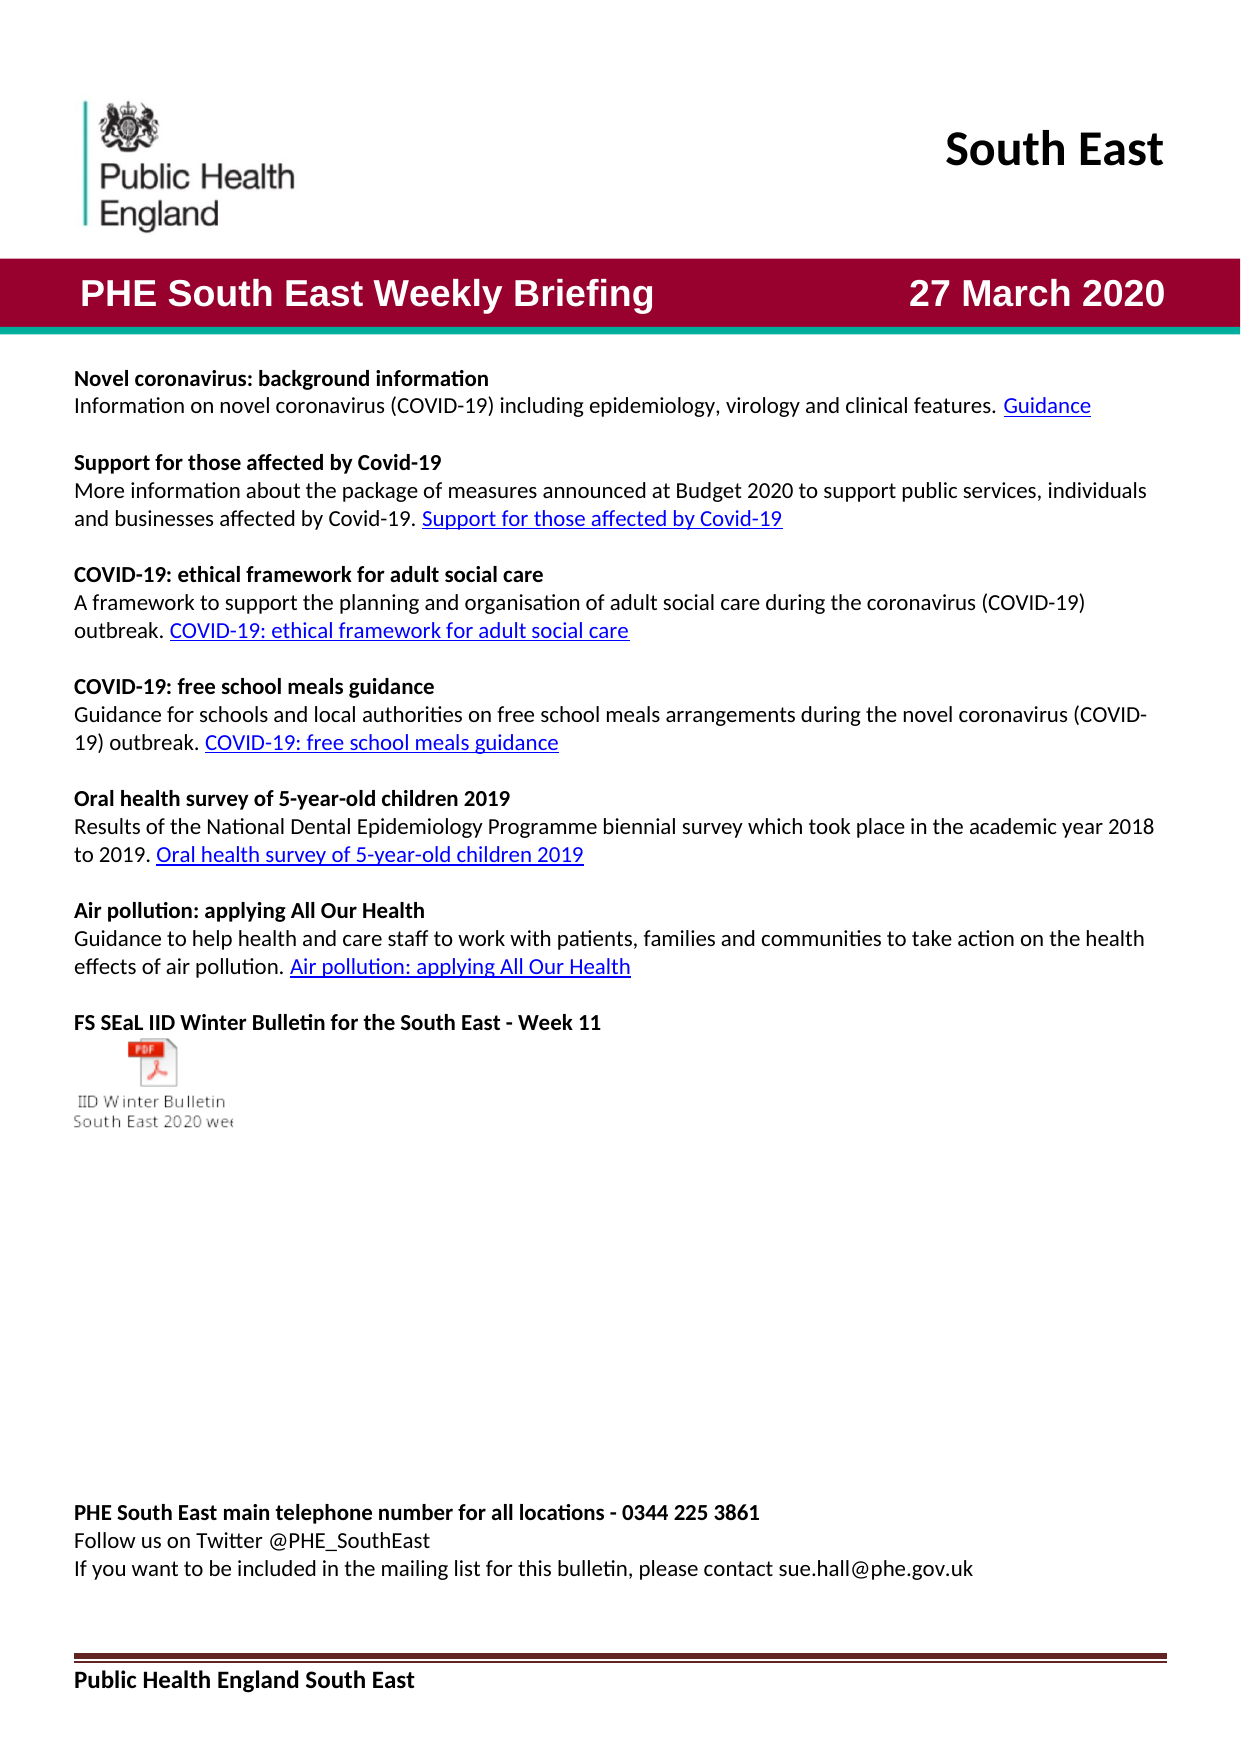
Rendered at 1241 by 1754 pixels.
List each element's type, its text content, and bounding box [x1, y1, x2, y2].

text Oral health survey of 5-year-old children 2019 [74, 784, 1167, 812]
text COVID-19: free school meals guidance [74, 672, 1167, 700]
text FS SEaL IID Winter Bulletin for the South East - Week 11 [74, 1008, 1167, 1036]
text Guidance to help health and care staff to work with patients, families and communities to take action on the health effects of air pollution. Air pollution: applying All Our Health [74, 924, 1167, 980]
text Guidance for schools and local authorities on free school meals arrangements during the novel coronavirus (COVID-19) outbreak. COVID-19: free school meals guidance [74, 700, 1167, 756]
text Novel coronavirus: background information [74, 364, 1167, 392]
text Air pollution: applying All Our Health [74, 896, 1167, 924]
text If you want to be included in the mailing list for this bulletin, please contact sue.hall@phe.gov.uk [74, 1554, 1167, 1582]
text COVID-19: ethical framework for adult social care [74, 560, 1167, 588]
text Results of the National Dental Epidemiology Programme biennial survey which took place in the academic year 2018 to 2019. Oral health survey of 5-year-old children 2019 [74, 812, 1167, 868]
text Information on novel coronavirus (COVID-19) including epidemiology, virology and clinical features. Guidance [74, 392, 1167, 420]
picture [73, 88, 306, 242]
text Support for those affected by Covid-19 [74, 448, 1167, 476]
text South East [945, 89, 1226, 178]
text Follow us on Twitter @PHE_SouthEast [74, 1526, 1167, 1554]
text PHE South East main telephone number for all locations - 0344 225 3861 [74, 1498, 1167, 1526]
text More information about the package of measures announced at Budget 2020 to support public services, individuals and businesses affected by Covid-19. Support for those affected by Covid-19 [74, 476, 1167, 532]
text A framework to support the planning and organisation of adult social care during the coronavirus (COVID-19) outbreak. COVID-19: ethical framework for adult social care [74, 588, 1167, 644]
